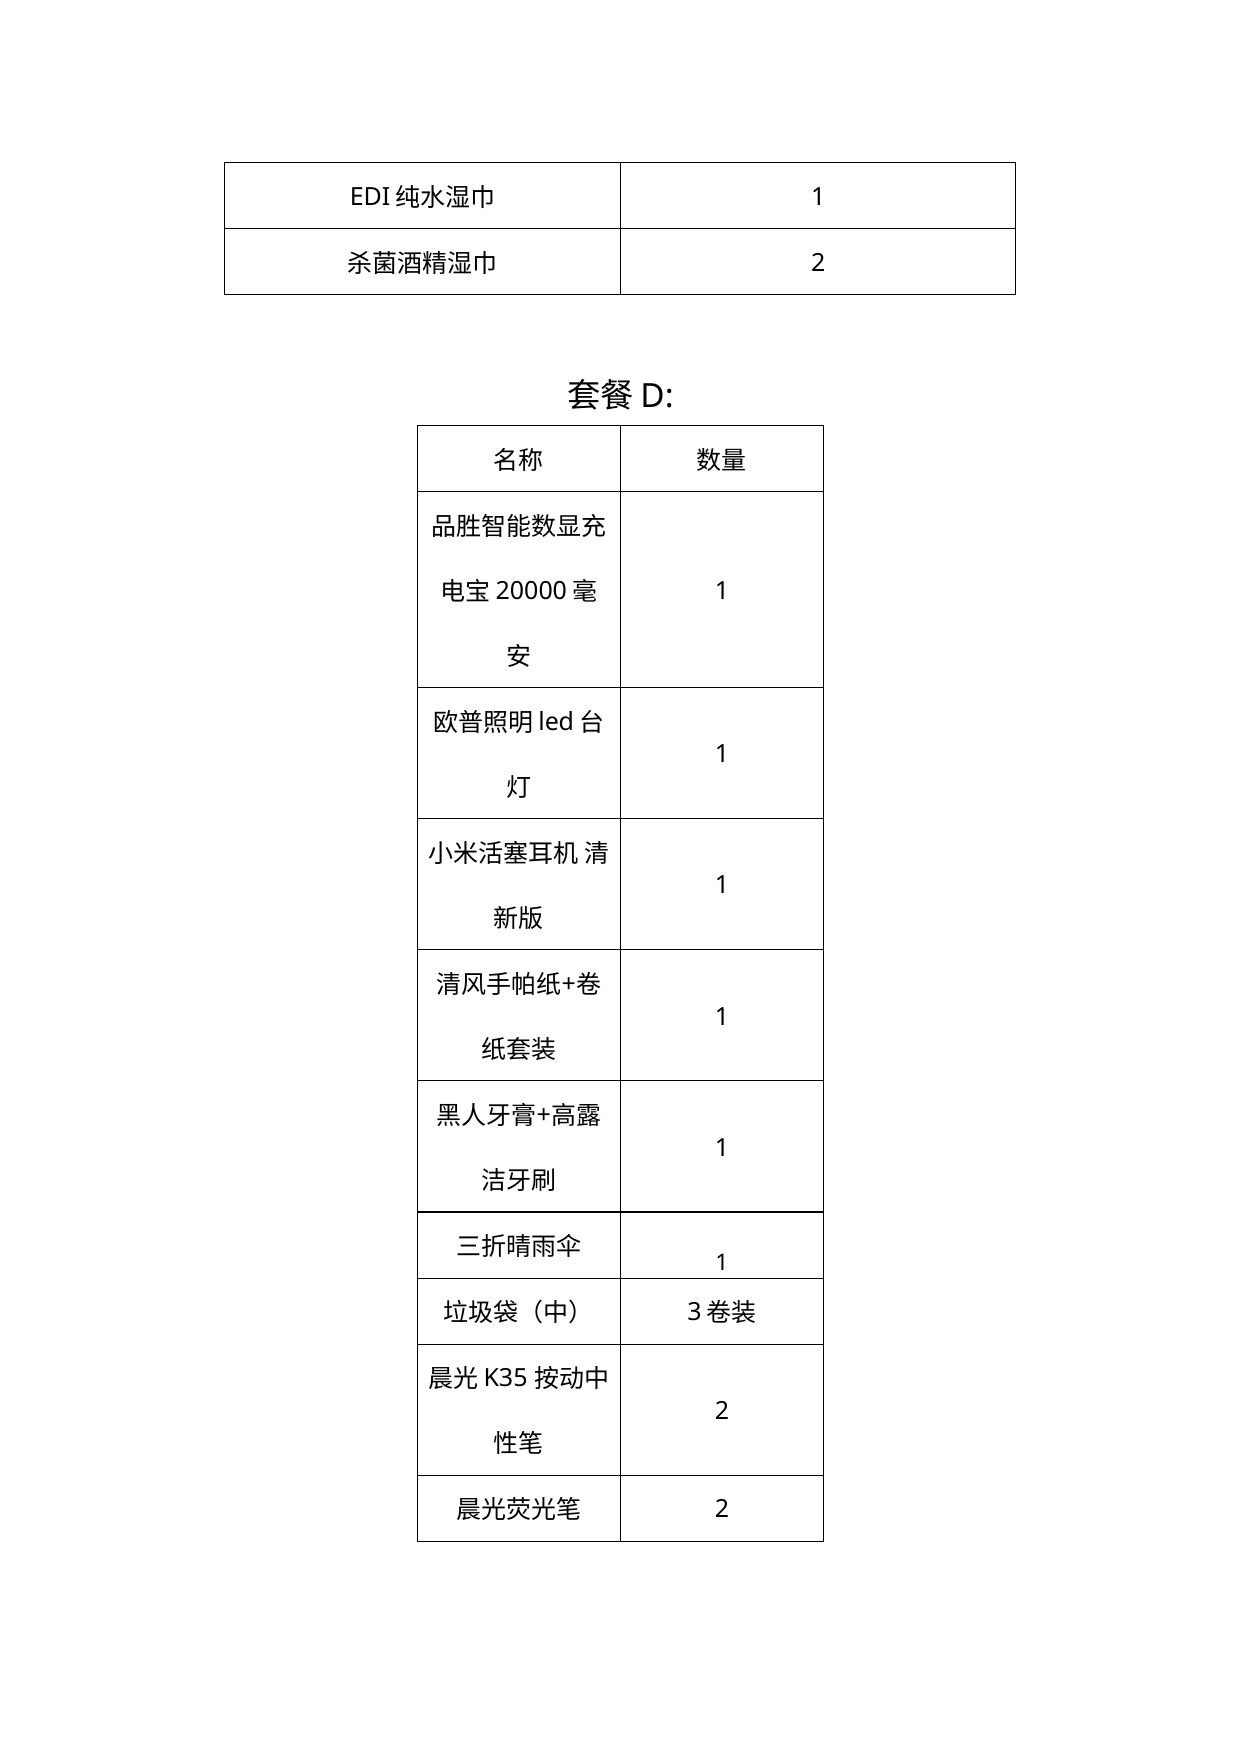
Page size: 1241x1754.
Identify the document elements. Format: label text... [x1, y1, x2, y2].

table_header 数量 [621, 426, 823, 491]
table_cell 1 [621, 1213, 823, 1277]
table_cell 2 [621, 1476, 823, 1541]
table_cell 清风手帕纸+卷纸套装 [418, 950, 620, 1080]
table_cell EDI纯水湿巾 [225, 163, 620, 228]
table_cell 晨光荧光笔 [418, 1476, 620, 1541]
table_cell 2 [621, 1345, 823, 1474]
table_cell 小米活塞耳机 清新版 [418, 819, 620, 949]
table_header 名称 [418, 426, 620, 491]
table_cell 三折晴雨伞 [418, 1213, 620, 1277]
table_cell 1 [621, 163, 1015, 228]
text 套餐D: [187, 360, 1053, 425]
table_cell 1 [621, 492, 823, 687]
table_cell 1 [621, 819, 823, 949]
table_cell 欧普照明led台灯 [418, 688, 620, 818]
table_cell 垃圾袋（中） [418, 1279, 620, 1343]
table_cell 2 [621, 229, 1015, 294]
table_cell 杀菌酒精湿巾 [225, 229, 620, 294]
table_cell 3卷装 [621, 1279, 823, 1343]
table_cell 1 [621, 688, 823, 818]
table_cell 晨光K35 按动中性笔 [418, 1345, 620, 1474]
table_cell 1 [621, 950, 823, 1080]
table_cell 1 [621, 1081, 823, 1211]
table_cell 品胜智能数显充电宝20000毫安 [418, 492, 620, 687]
table_cell 黑人牙膏+高露洁牙刷 [418, 1081, 620, 1211]
